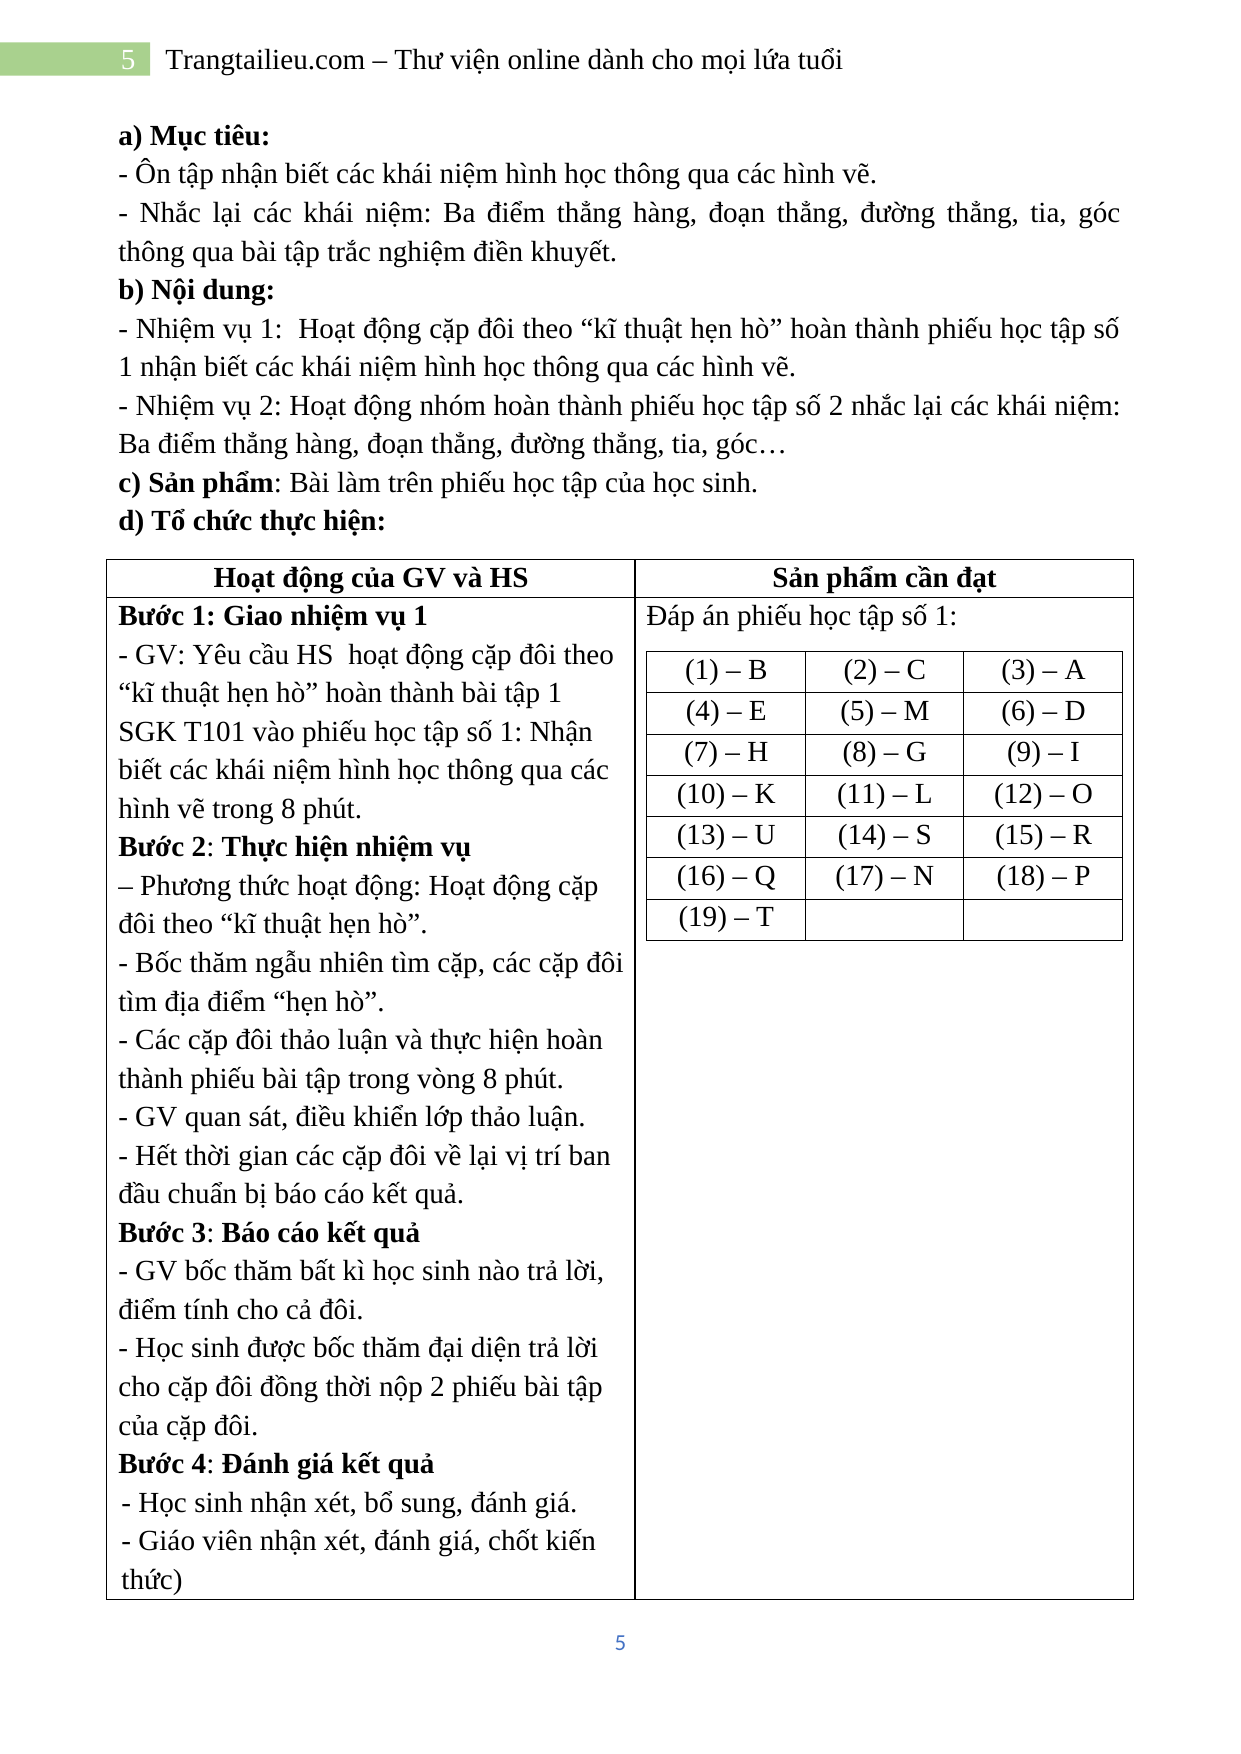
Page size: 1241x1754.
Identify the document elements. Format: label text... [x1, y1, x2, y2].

table_cell Bước 1: Giao nhiệm vụ 1 - GV: Yêu cầu HS hoạt động cặp đôi theo “kĩ thuật hẹn hò” hoàn thành bài tập 1 SGK T101 vào phiếu học tập số 1: Nhận biết các khái niệm hình học thông qua các hình vẽ trong 8 phút. Bước 2: Thực hiện nhiệm vụ – Phương thức hoạt động: Hoạt động cặp đôi theo “kĩ thuật hẹn hò”. - Bốc thăm ngẫu nhiên tìm cặp, các cặp đôi tìm địa điểm “hẹn hò”. - Các cặp đôi thảo luận và thực hiện hoàn thành phiếu bài tập trong vòng 8 phút. - GV quan sát, điều khiển lớp thảo luận. - Hết thời gian các cặp đôi về lại vị trí ban đầu chuẩn bị báo cáo kết quả. Bước 3: Báo cáo kết quả - GV bốc thăm bất kì học sinh nào trả lời, điểm tính cho cả đôi. - Học sinh được bốc thăm đại diện trả lời cho cặp đôi đồng thời nộp 2 phiếu bài tập của cặp đôi. Bước 4: Đánh giá kết quả - Học sinh nhận xét, bổ sung, đánh giá. - Giáo viên nhận xét, đánh giá, chốt kiến thức) [107, 598, 634, 1599]
list c) Sản phẩm: Bài làm trên phiếu học tập của học sinh. [118, 465, 1122, 498]
list - Nhiệm vụ 2: Hoạt động nhóm hoàn thành phiếu học tập số 2 nhắc lại các khái niệm: Ba điểm thẳng hàng, đoạn thẳng, đường thẳng, tia, góc… [118, 388, 1122, 460]
list d) Tổ chức thực hiện: [118, 503, 1122, 537]
list b) Nội dung: [118, 272, 1122, 306]
list a) Mục tiêu: [118, 118, 1122, 152]
list - Nhiệm vụ 1: Hoạt động cặp đôi theo “kĩ thuật hẹn hò” hoàn thành phiếu học tập số 1 nhận biết các khái niệm hình học thông qua các hình vẽ. [118, 311, 1122, 383]
table_header Hoạt động của GV và HS [107, 560, 634, 597]
list - Nhắc lại các khái niệm: Ba điểm thẳng hàng, đoạn thẳng, đường thẳng, tia, góc thông qua bài tập trắc nghiệm điền khuyết. [118, 195, 1122, 267]
list - Ôn tập nhận biết các khái niệm hình học thông qua các hình vẽ. [118, 157, 1122, 190]
table_header Sản phẩm cần đạt [636, 560, 1133, 597]
table_cell Đáp án phiếu học tập số 1: [636, 598, 1133, 1599]
